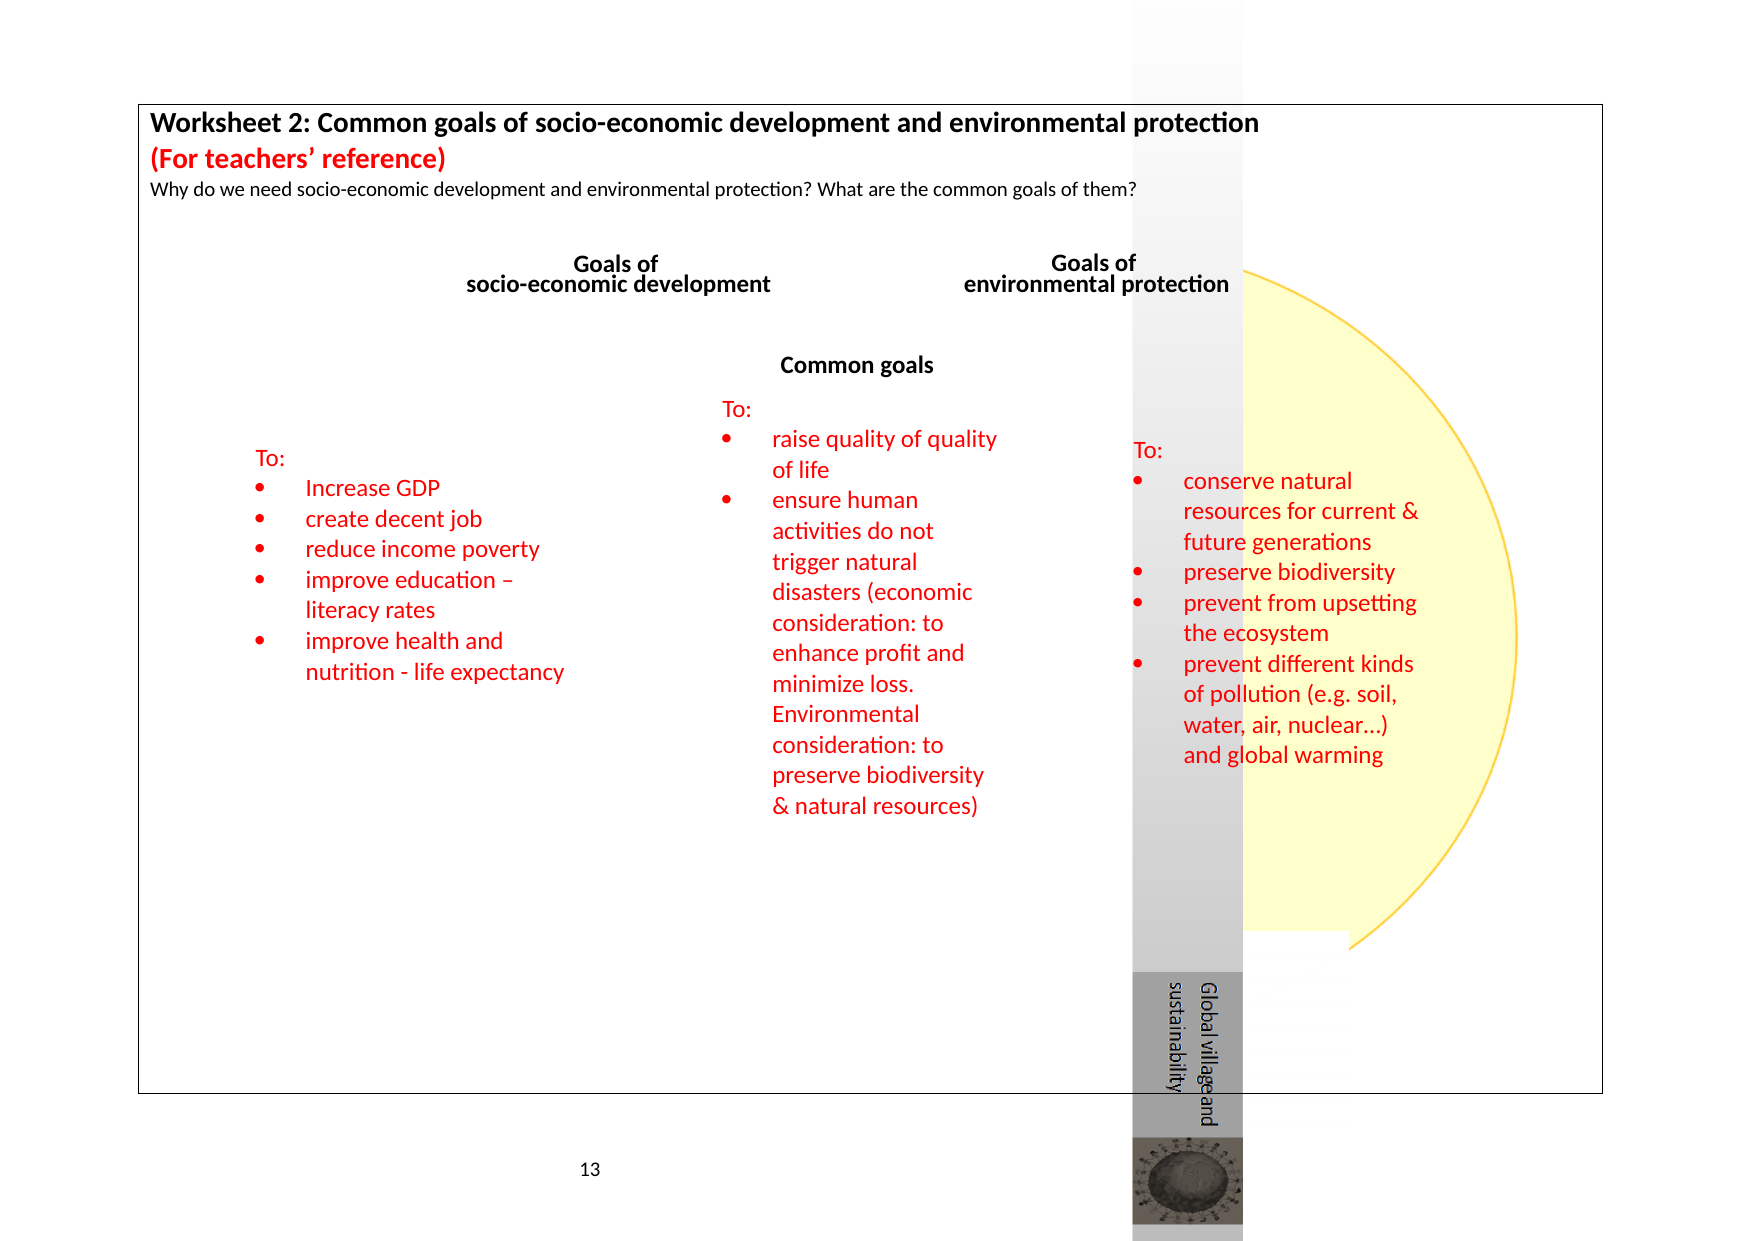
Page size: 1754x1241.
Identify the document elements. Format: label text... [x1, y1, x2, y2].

picture [2, 0, 1349, 1241]
table_cell Worksheet 2: Common goals of socio-economic development and environmental protection (For teachers’ reference) Why do we need socio-economic development and environmental protection? What are the common goals of them? [139, 105, 1602, 1093]
